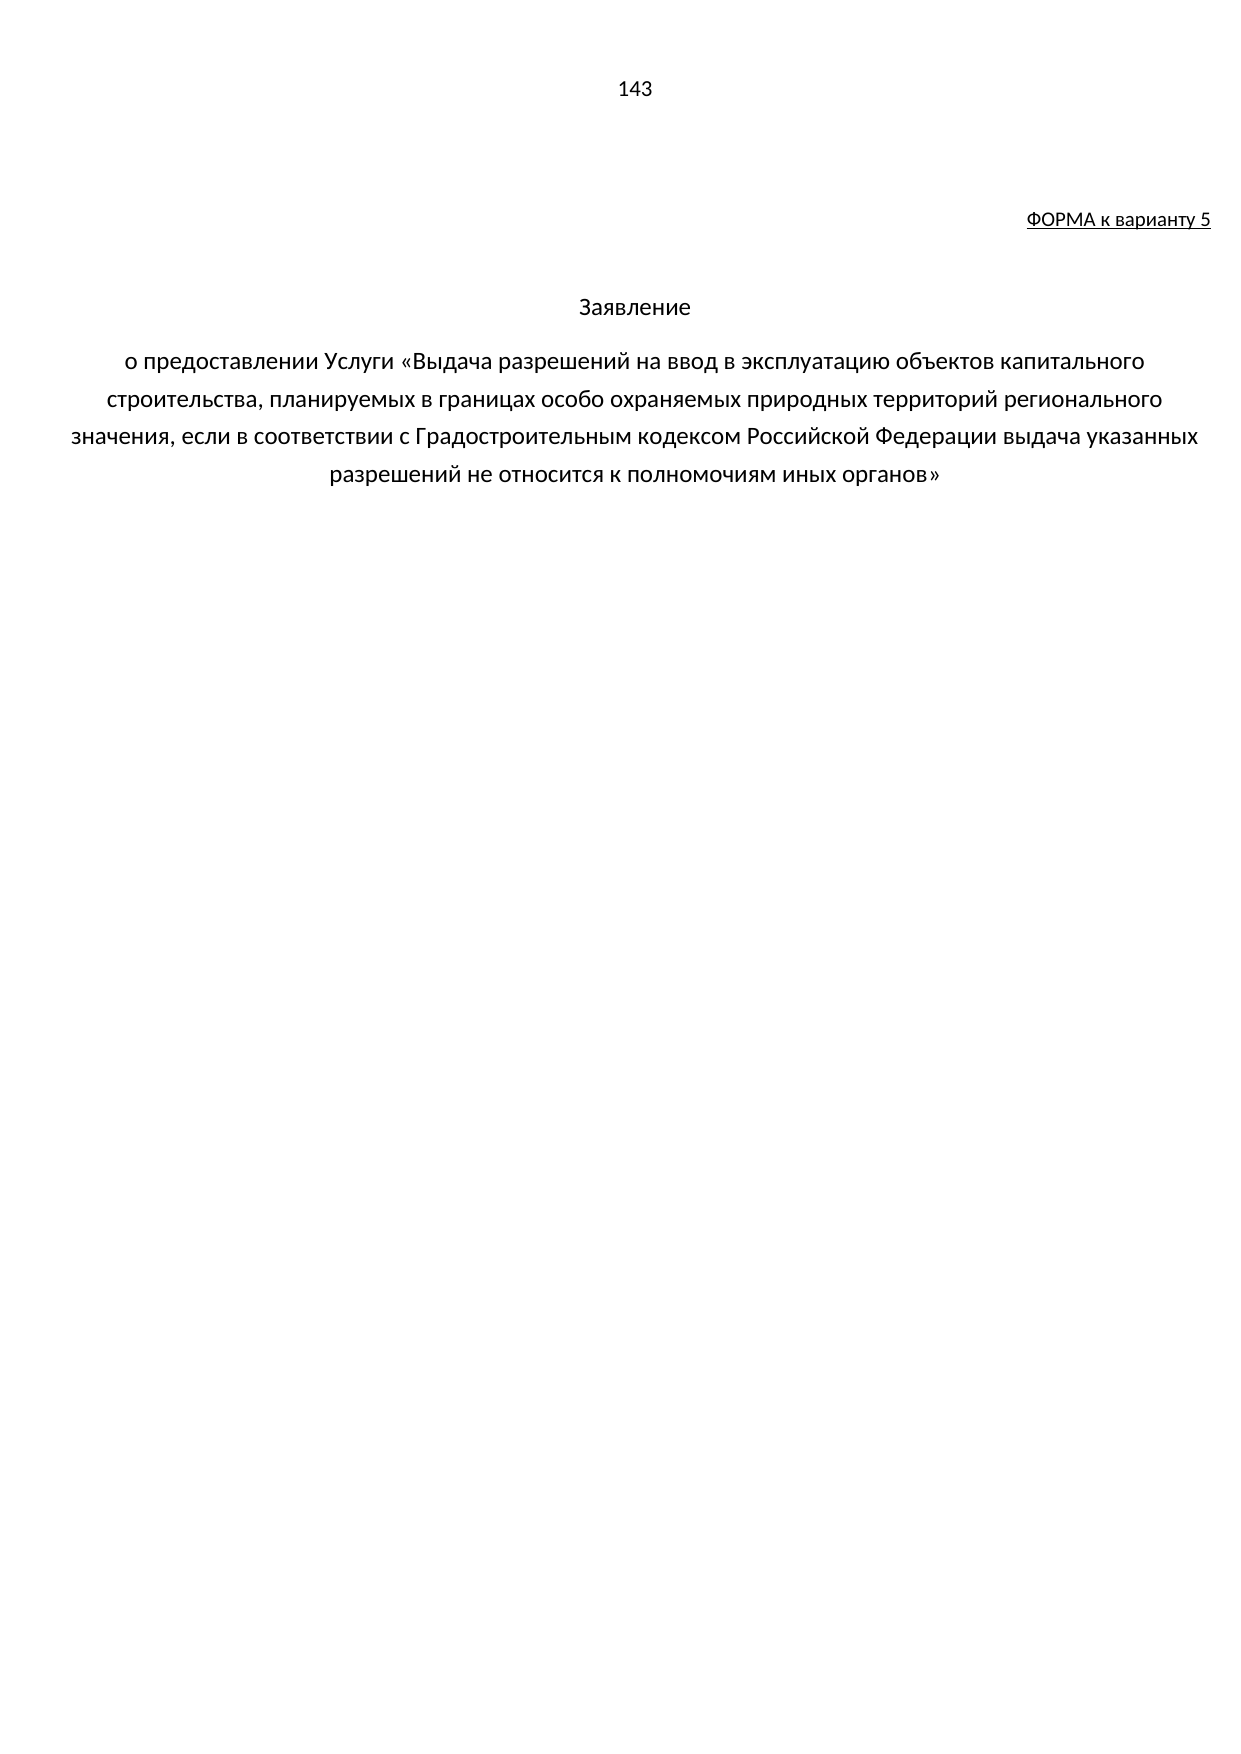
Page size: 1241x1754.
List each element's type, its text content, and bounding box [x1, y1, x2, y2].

text ФОРМА к варианту 5 [193, 206, 1211, 232]
text Заявление [59, 286, 1211, 323]
text о предоставлении Услуги «Выдача разрешений на ввод в эксплуатацию объектов капитального строительства, планируемых в границах особо охраняемых природных территорий регионального значения, если в соответствии с Градостроительным кодексом Российской Федерации выдача указанных разрешений не относится к полномочиям иных органов » [59, 340, 1211, 490]
